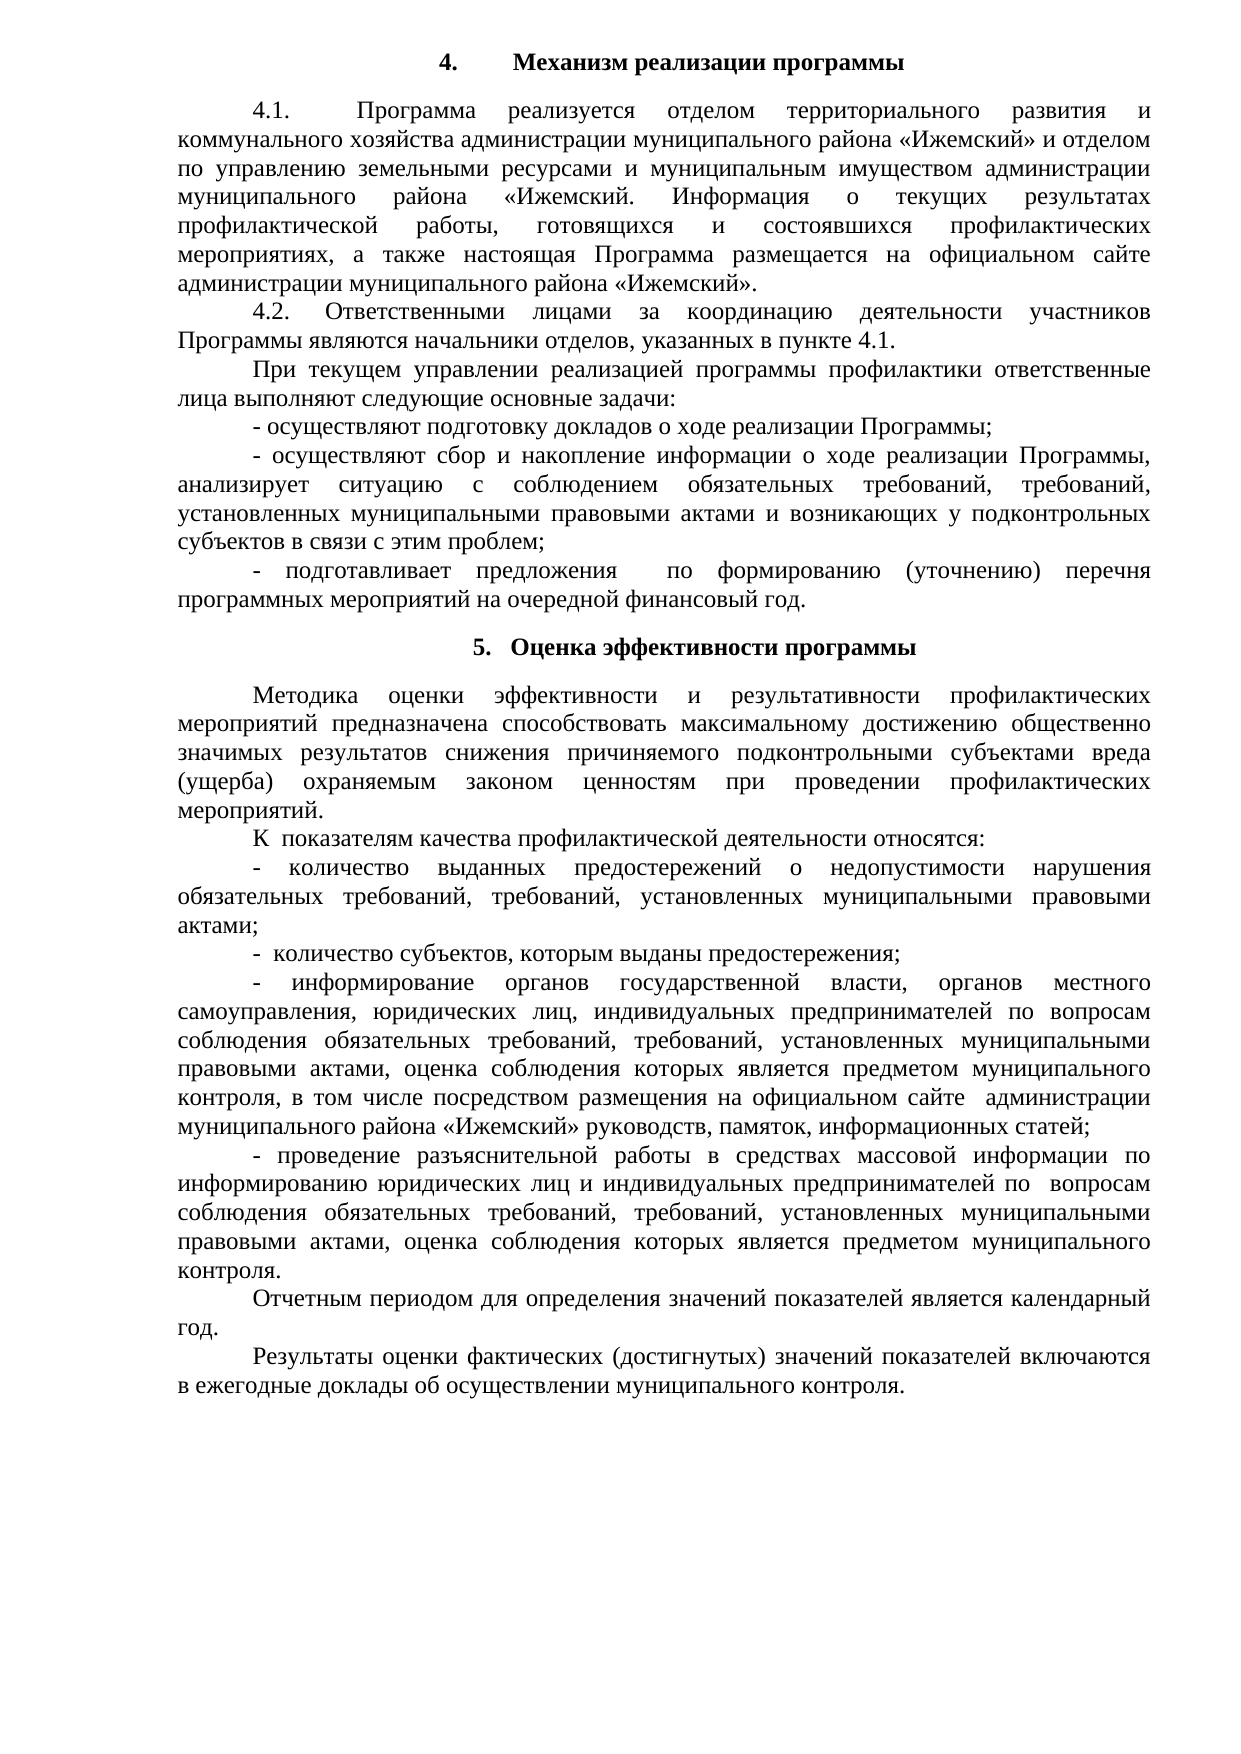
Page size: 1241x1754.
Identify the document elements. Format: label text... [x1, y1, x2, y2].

list Механизм реализации программы [192, 47, 1152, 76]
list - количество субъектов, которым выданы предостережения; [177, 938, 1152, 967]
list Ответственными лицами за координацию деятельности участников Программы являются начальники отделов, указанных в пункте 4.1. [177, 296, 1152, 354]
list - осуществляют сбор и накопление информации о ходе реализации Программы, анализирует ситуацию с соблюдением обязательных требований, требований, установленных муниципальными правовыми актами и возникающих у подконтрольных субъектов в связи с этим проблем; [177, 440, 1152, 555]
list Методика оценки эффективности и результативности профилактических мероприятий предназначена способствовать максимальному достижению общественно значимых результатов снижения причиняемого подконтрольными субъектами вреда (ущерба) охраняемым законом ценностям при проведении профилактических мероприятий. [177, 680, 1152, 823]
list - подготавливает предложения по формированию (уточнению) перечня программных мероприятий на очередной финансовый год. [177, 555, 1152, 613]
list - проведение разъяснительной работы в средствах массовой информации по информированию юридических лиц и индивидуальных предпринимателей по вопросам соблюдения обязательных требований, требований, установленных муниципальными правовыми актами, оценка соблюдения которых является предметом муниципального контроля. [177, 1140, 1152, 1283]
list Отчетным периодом для определения значений показателей является календарный год. [177, 1283, 1152, 1341]
list Программа реализуется отделом территориального развития и коммунального хозяйства администрации муниципального района «Ижемский» и отделом по управлению земельными ресурсами и муниципальным имуществом администрации муниципального района «Ижемский. Информация о текущих результатах профилактической работы, готовящихся и состоявшихся профилактических мероприятиях, а также настоящая Программа размещается на официальном сайте администрации муниципального района «Ижемский». [177, 95, 1152, 296]
list - информирование органов государственной власти, органов местного самоуправления, юридических лиц, индивидуальных предпринимателей по вопросам соблюдения обязательных требований, требований, установленных муниципальными правовыми актами, оценка соблюдения которых является предметом муниципального контроля, в том числе посредством размещения на официальном сайте администрации муниципального района «Ижемский» руководств, памяток, информационных статей; [177, 967, 1152, 1140]
list При текущем управлении реализацией программы профилактики ответственные лица выполняют следующие основные задачи: [177, 354, 1152, 411]
list Оценка эффективности программы [473, 632, 1152, 661]
list - количество выданных предостережений о недопустимости нарушения обязательных требований, требований, установленных муниципальными правовыми актами; [177, 852, 1152, 938]
list - осуществляют подготовку докладов о ходе реализации Программы; [177, 411, 1152, 440]
list К показателям качества профилактической деятельности относятся: [177, 823, 1152, 852]
list Результаты оценки фактических (достигнутых) значений показателей включаются в ежегодные доклады об осуществлении муниципального контроля. [177, 1341, 1152, 1398]
